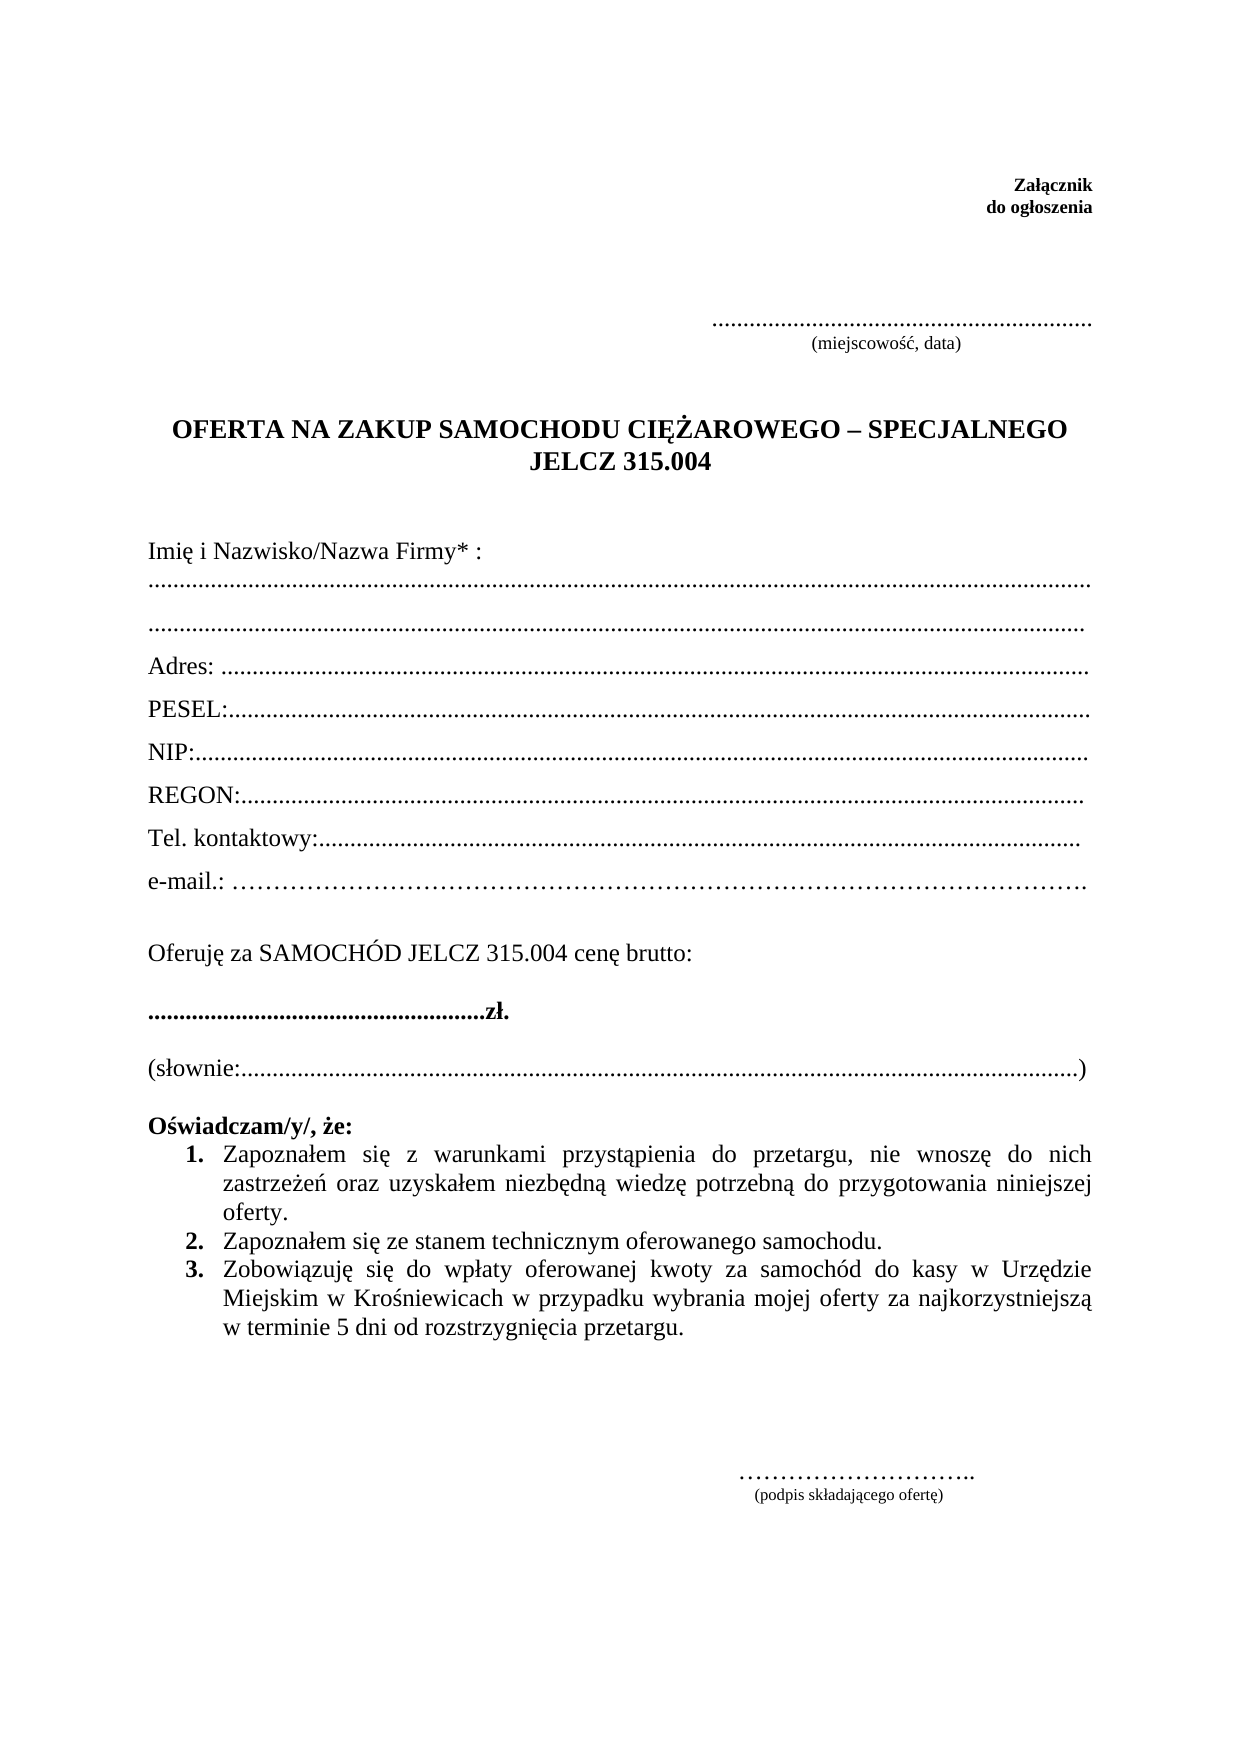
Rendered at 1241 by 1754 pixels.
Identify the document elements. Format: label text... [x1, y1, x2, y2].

list Zapoznałem się z warunkami przystąpienia do przetargu, nie wnoszę do nich zastrzeżeń oraz uzyskałem niezbędną wiedzę potrzebną do przygotowania niniejszej oferty. [185, 1139, 1093, 1226]
text (miejscowość, data) [738, 332, 1093, 354]
text Załącznik [148, 174, 1093, 196]
text ……………………….. [664, 1456, 1093, 1484]
text Oferuję za SAMOCHÓD JELCZ 315.004 cenę brutto: [148, 938, 1093, 967]
text Oświadczam/y/, że: [148, 1111, 1093, 1139]
text ............................................................................................................................................................................................................................................................................................................. [148, 564, 1093, 636]
text Adres: ........................................................................................................................................... [148, 651, 1093, 679]
list Zapoznałem się ze stanem technicznym oferowanego samochodu. [185, 1226, 1093, 1254]
text OFERTA NA ZAKUP SAMOCHODU CIĘŻAROWEGO – SPECJALNEGO [148, 413, 1093, 445]
text JELCZ 315.004 [148, 445, 1093, 476]
text do ogłoszenia [148, 196, 1093, 217]
text Imię i Nazwisko/Nazwa Firmy* : [148, 536, 1093, 564]
text e-mail.: …………………………………………………………………………………………. [148, 866, 1093, 895]
text Tel. kontaktowy:.......................................................................................................................... [148, 823, 1093, 852]
text ............................................................. [148, 303, 1093, 332]
text REGON:....................................................................................................................................... [148, 780, 1093, 809]
text (podpis składającego ofertę) [664, 1484, 1093, 1504]
text PESEL:.......................................................................................................................................... [148, 694, 1093, 723]
text ......................................................zł. [148, 996, 1093, 1024]
list Zobowiązuję się do wpłaty oferowanej kwoty za samochód do kasy w Urzędzie Miejskim w Krośniewicach w przypadku wybrania mojej oferty za najkorzystniejszą w terminie 5 dni od rozstrzygnięcia przetargu. [185, 1254, 1093, 1341]
text (słownie:......................................................................................................................................) [148, 1053, 1093, 1082]
text NIP:............................................................................................................................................... [148, 737, 1093, 766]
